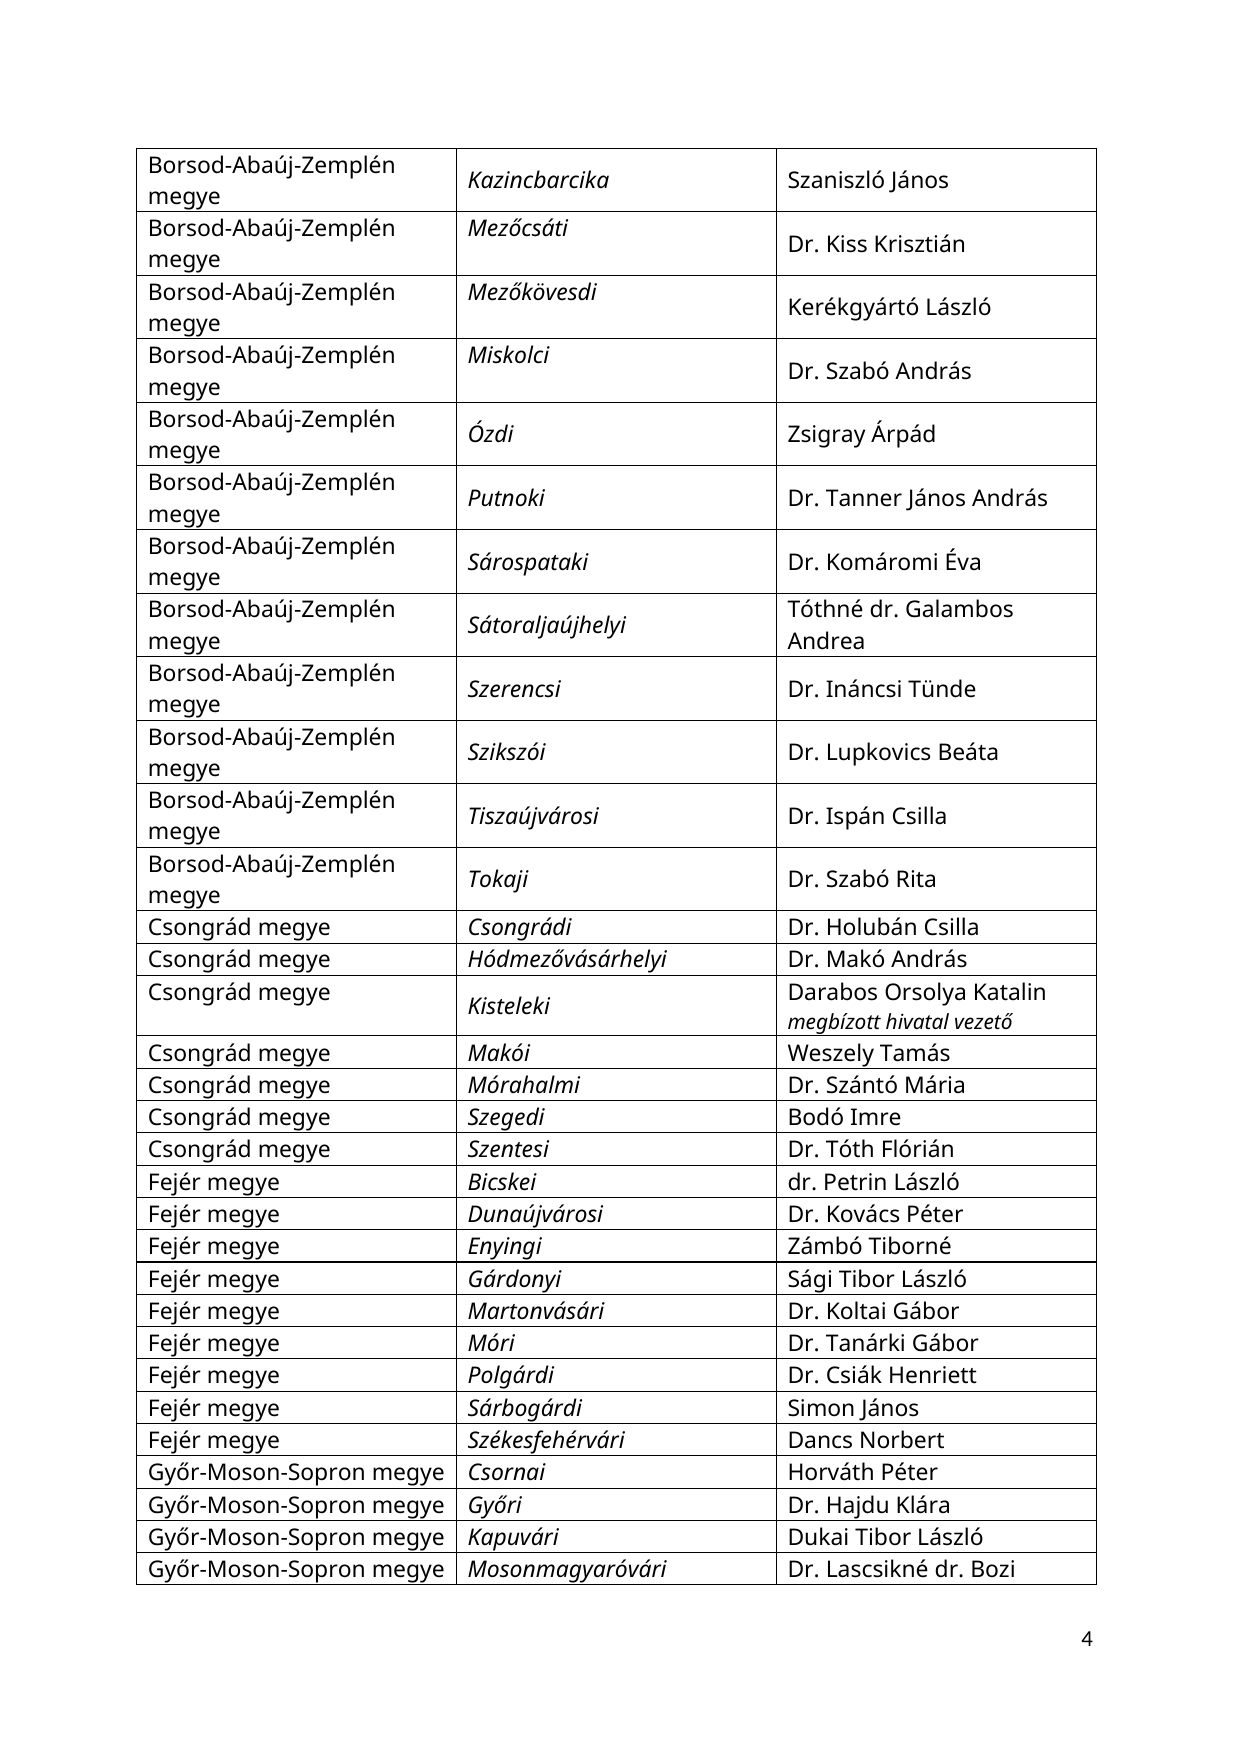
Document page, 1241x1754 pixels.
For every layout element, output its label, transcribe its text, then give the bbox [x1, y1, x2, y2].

table_cell Dr. Ispán Csilla [777, 784, 1096, 847]
table_cell Dr. Csiák Henriett [777, 1359, 1096, 1391]
table_cell Csongrád megye [137, 1101, 456, 1132]
table_cell Győr-Moson-Sopron megye [137, 1456, 456, 1487]
table_cell Szikszói [457, 721, 776, 783]
table_cell Martonvásári [457, 1295, 776, 1326]
table_cell Borsod-Abaúj-Zemplén megye [137, 466, 456, 529]
table_cell Fejér megye [137, 1166, 456, 1197]
table_cell Dukai Tibor László [777, 1521, 1096, 1552]
table_cell Borsod-Abaúj-Zemplén megye [137, 530, 456, 592]
table_cell Dr. Lupkovics Beáta [777, 721, 1096, 783]
table_cell Kazincbarcika [457, 149, 776, 211]
table_cell Ózdi [457, 403, 776, 465]
table_cell Szerencsi [457, 657, 776, 719]
table_cell Kerékgyártó László [777, 276, 1096, 338]
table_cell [777, 1553, 1096, 1584]
table_cell Dr. Tanárki Gábor [777, 1327, 1096, 1358]
table_cell Szentesi [457, 1133, 776, 1164]
table_cell Putnoki [457, 466, 776, 529]
table_cell Mosonmagyaróvári [457, 1553, 776, 1584]
table_cell Mezőkövesdi [457, 276, 776, 338]
table_cell Fejér megye [137, 1230, 456, 1261]
table_cell Dr. Komáromi Éva [777, 530, 1096, 592]
table_cell Weszely Tamás [777, 1036, 1096, 1068]
table_cell Tokaji [457, 848, 776, 910]
table_cell Sági Tibor László [777, 1263, 1096, 1294]
table_cell Csongrádi [457, 911, 776, 942]
table_cell Dr. Hajdu Klára [777, 1489, 1096, 1520]
table_cell Dr. Kiss Krisztián [777, 212, 1096, 275]
table_cell Borsod-Abaúj-Zemplén megye [137, 721, 456, 783]
table_cell Csongrád megye [137, 1036, 456, 1068]
table_cell Borsod-Abaúj-Zemplén megye [137, 276, 456, 338]
table_cell Tóthné dr. Galambos Andrea [777, 594, 1096, 656]
table_cell Enyingi [457, 1230, 776, 1261]
table_cell Győri [457, 1489, 776, 1520]
table_cell Fejér megye [137, 1424, 456, 1455]
table_cell Bicskei [457, 1166, 776, 1197]
table_cell Győr-Moson-Sopron megye [137, 1489, 456, 1520]
table_cell Fejér megye [137, 1295, 456, 1326]
table_cell Sárbogárdi [457, 1392, 776, 1423]
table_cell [137, 1553, 456, 1584]
table_cell Csongrád megye [137, 944, 456, 975]
table_cell Dr. Holubán Csilla [777, 911, 1096, 942]
table_cell Tiszaújvárosi [457, 784, 776, 847]
table_cell Csongrád megye [137, 1133, 456, 1164]
table_cell Polgárdi [457, 1359, 776, 1391]
table_cell Fejér megye [137, 1392, 456, 1423]
table_cell Sárospataki [457, 530, 776, 592]
table_cell Székesfehérvári [457, 1424, 776, 1455]
table_cell Simon János [777, 1392, 1096, 1423]
table_cell Csongrád megye [137, 976, 456, 1035]
table_cell Csornai [457, 1456, 776, 1487]
table_cell Borsod-Abaúj-Zemplén megye [137, 594, 456, 656]
table_cell Móri [457, 1327, 776, 1358]
table_cell Dr. Tóth Flórián [777, 1133, 1096, 1164]
table_cell Borsod-Abaúj-Zemplén megye [137, 339, 456, 402]
table_cell Dr. Kovács Péter [777, 1198, 1096, 1229]
table_cell Sátoraljaújhelyi [457, 594, 776, 656]
table_cell Dr. Tanner János András [777, 466, 1096, 529]
table_cell Dr. Szabó Rita [777, 848, 1096, 910]
table_cell Kapuvári [457, 1521, 776, 1552]
table_cell Fejér megye [137, 1263, 456, 1294]
table_cell Mezőcsáti [457, 212, 776, 275]
table_cell Szaniszló János [777, 149, 1096, 211]
table_cell Borsod-Abaúj-Zemplén megye [137, 848, 456, 910]
table_cell Dr. Ináncsi Tünde [777, 657, 1096, 719]
table_cell Zámbó Tiborné [777, 1230, 1096, 1261]
table_cell Mórahalmi [457, 1069, 776, 1100]
table_cell Dr. Makó András [777, 944, 1096, 975]
table_cell Borsod-Abaúj-Zemplén megye [137, 784, 456, 847]
table_cell Csongrád megye [137, 911, 456, 942]
table_cell Miskolci [457, 339, 776, 402]
table_cell Csongrád megye [137, 1069, 456, 1100]
table_cell Horváth Péter [777, 1456, 1096, 1487]
table_cell Dr. Szabó András [777, 339, 1096, 402]
table_cell Dunaújvárosi [457, 1198, 776, 1229]
table_cell Borsod-Abaúj-Zemplén megye [137, 212, 456, 275]
table_cell Győr-Moson-Sopron megye [137, 1521, 456, 1552]
table_cell Darabos Orsolya Katalin megbízott hivatal vezető [777, 976, 1096, 1035]
table_cell Kisteleki [457, 976, 776, 1035]
table_cell Fejér megye [137, 1327, 456, 1358]
table_cell Fejér megye [137, 1198, 456, 1229]
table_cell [137, 149, 456, 211]
table_cell Borsod-Abaúj-Zemplén megye [137, 403, 456, 465]
table_cell Gárdonyi [457, 1263, 776, 1294]
table_cell Borsod-Abaúj-Zemplén megye [137, 657, 456, 719]
table_cell Hódmezővásárhelyi [457, 944, 776, 975]
table_cell Zsigray Árpád [777, 403, 1096, 465]
table_cell Dr. Koltai Gábor [777, 1295, 1096, 1326]
table_cell Bodó Imre [777, 1101, 1096, 1132]
table_cell Dr. Szántó Mária [777, 1069, 1096, 1100]
table_cell Makói [457, 1036, 776, 1068]
table_cell dr. Petrin László [777, 1166, 1096, 1197]
table_cell Fejér megye [137, 1359, 456, 1391]
table_cell Szegedi [457, 1101, 776, 1132]
table_cell Dancs Norbert [777, 1424, 1096, 1455]
